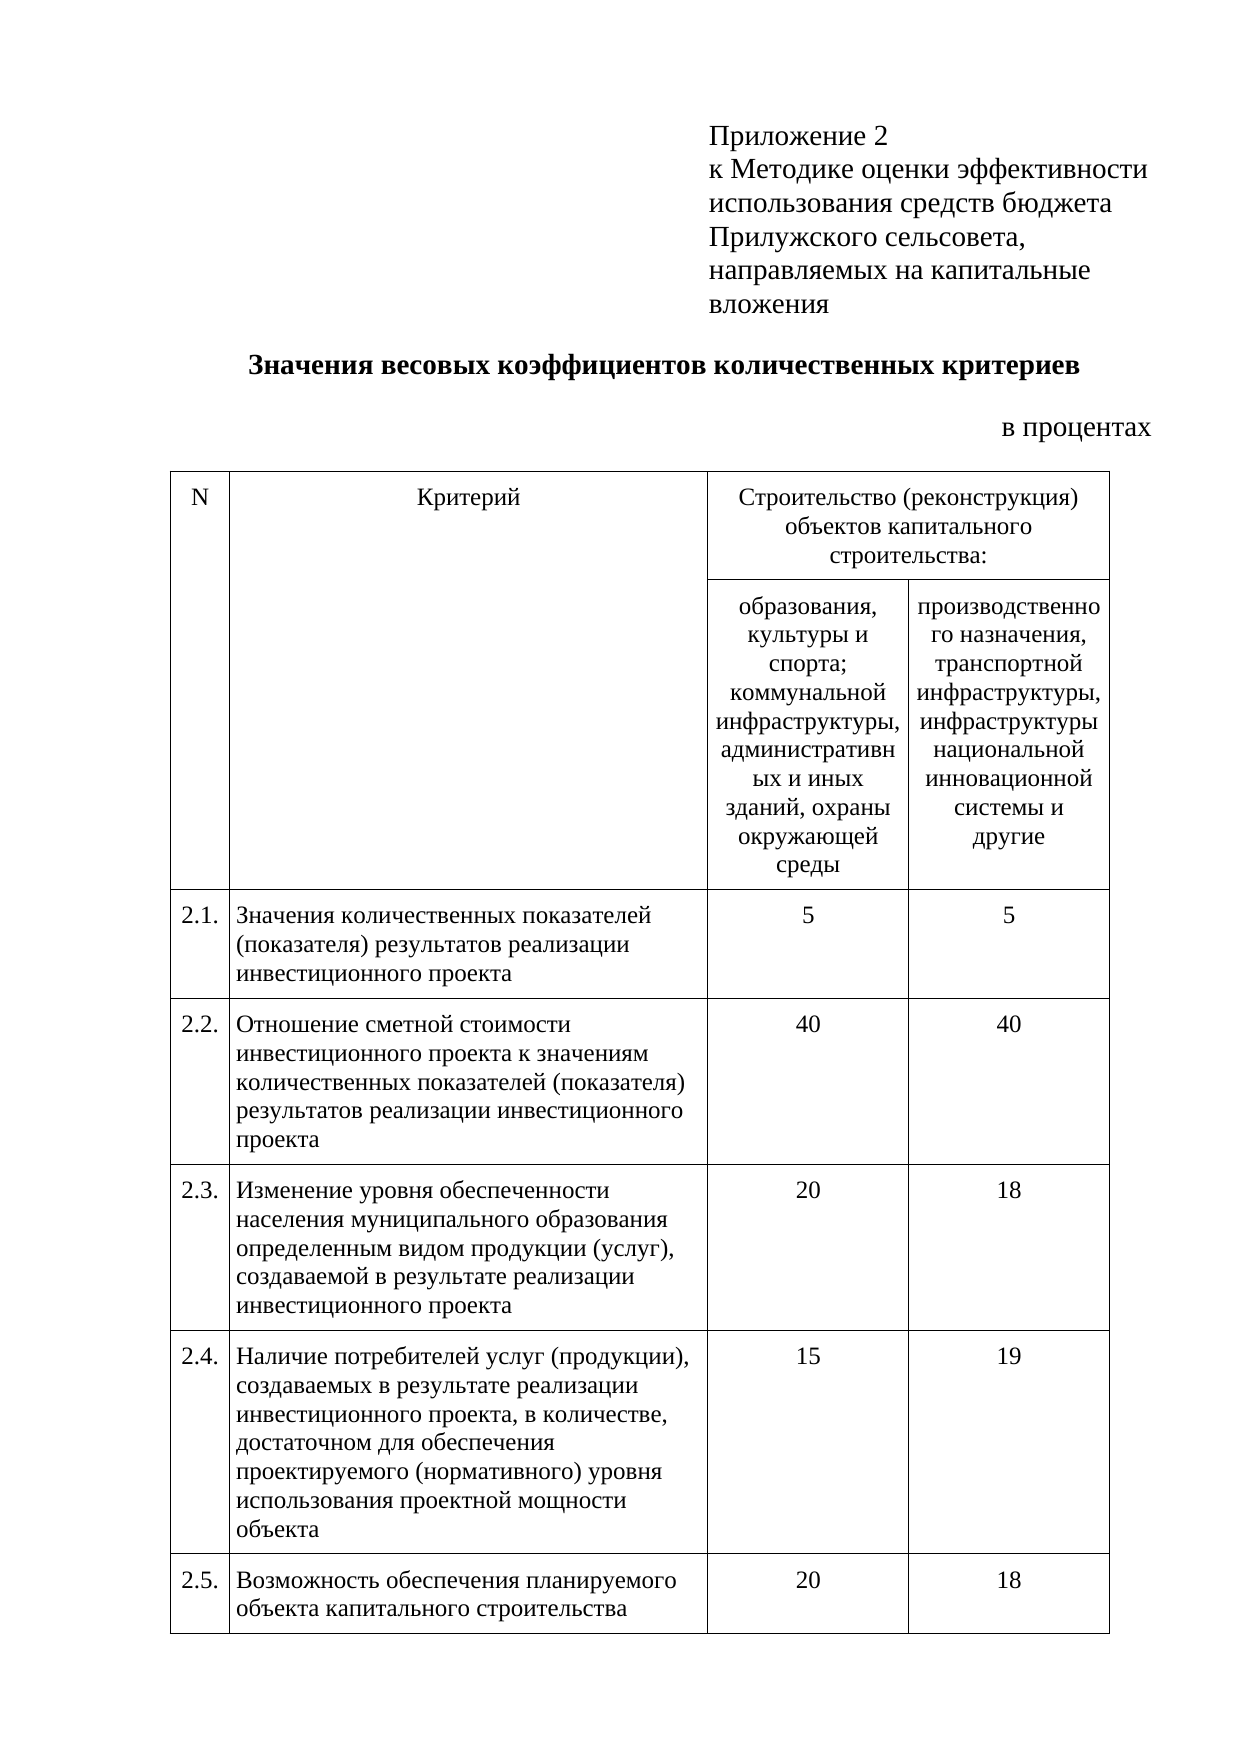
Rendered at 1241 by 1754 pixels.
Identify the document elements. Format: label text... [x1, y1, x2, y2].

table_cell 2.3. [171, 1165, 229, 1329]
table_cell 15 [708, 1331, 908, 1553]
text Значения весовых коэффициентов количественных критериев [177, 347, 1152, 381]
table_cell 40 [909, 999, 1109, 1163]
table_cell Наличие потребителей услуг (продукции), создаваемых в результате реализации инвестиционного проекта, в количестве, достаточном для обеспечения проектируемого (нормативного) уровня использования проектной мощности объекта [230, 1331, 707, 1553]
text в процентах [177, 409, 1152, 442]
text Приложение 2 [709, 118, 1152, 152]
table_cell 18 [909, 1165, 1109, 1329]
table_cell 2.2. [171, 999, 229, 1163]
table_cell 5 [708, 890, 908, 997]
table_cell 2.5. [171, 1554, 229, 1633]
table_cell Изменение уровня обеспеченности населения муниципального образования определенным видом продукции (услуг), создаваемой в результате реализации инвестиционного проекта [230, 1165, 707, 1329]
text к Методике оценки эффективности использования средств бюджета Прилужского сельсовета, направляемых на капитальные вложения [709, 152, 1152, 319]
table_cell 20 [708, 1165, 908, 1329]
table_cell производственного назначения, транспортной инфраструктуры, инфраструктуры национальной инновационной системы и другие [909, 580, 1109, 889]
table_cell Отношение сметной стоимости инвестиционного проекта к значениям количественных показателей (показателя) результатов реализации инвестиционного проекта [230, 999, 707, 1163]
table_cell 19 [909, 1331, 1109, 1553]
table_header Критерий [230, 472, 707, 889]
table_header N [171, 472, 229, 889]
table_cell 2.1. [171, 890, 229, 997]
table_cell 5 [909, 890, 1109, 997]
table_cell Значения количественных показателей (показателя) результатов реализации инвестиционного проекта [230, 890, 707, 997]
table_cell образования, культуры и спорта; коммунальной инфраструктуры, административных и иных зданий, охраны окружающей среды [708, 580, 908, 889]
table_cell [230, 1554, 707, 1633]
table_header Строительство (реконструкция) объектов капитального строительства: [708, 472, 1109, 579]
table_cell 40 [708, 999, 908, 1163]
table_cell 2.4. [171, 1331, 229, 1553]
table_cell 18 [909, 1554, 1109, 1633]
table_cell 20 [708, 1554, 908, 1633]
